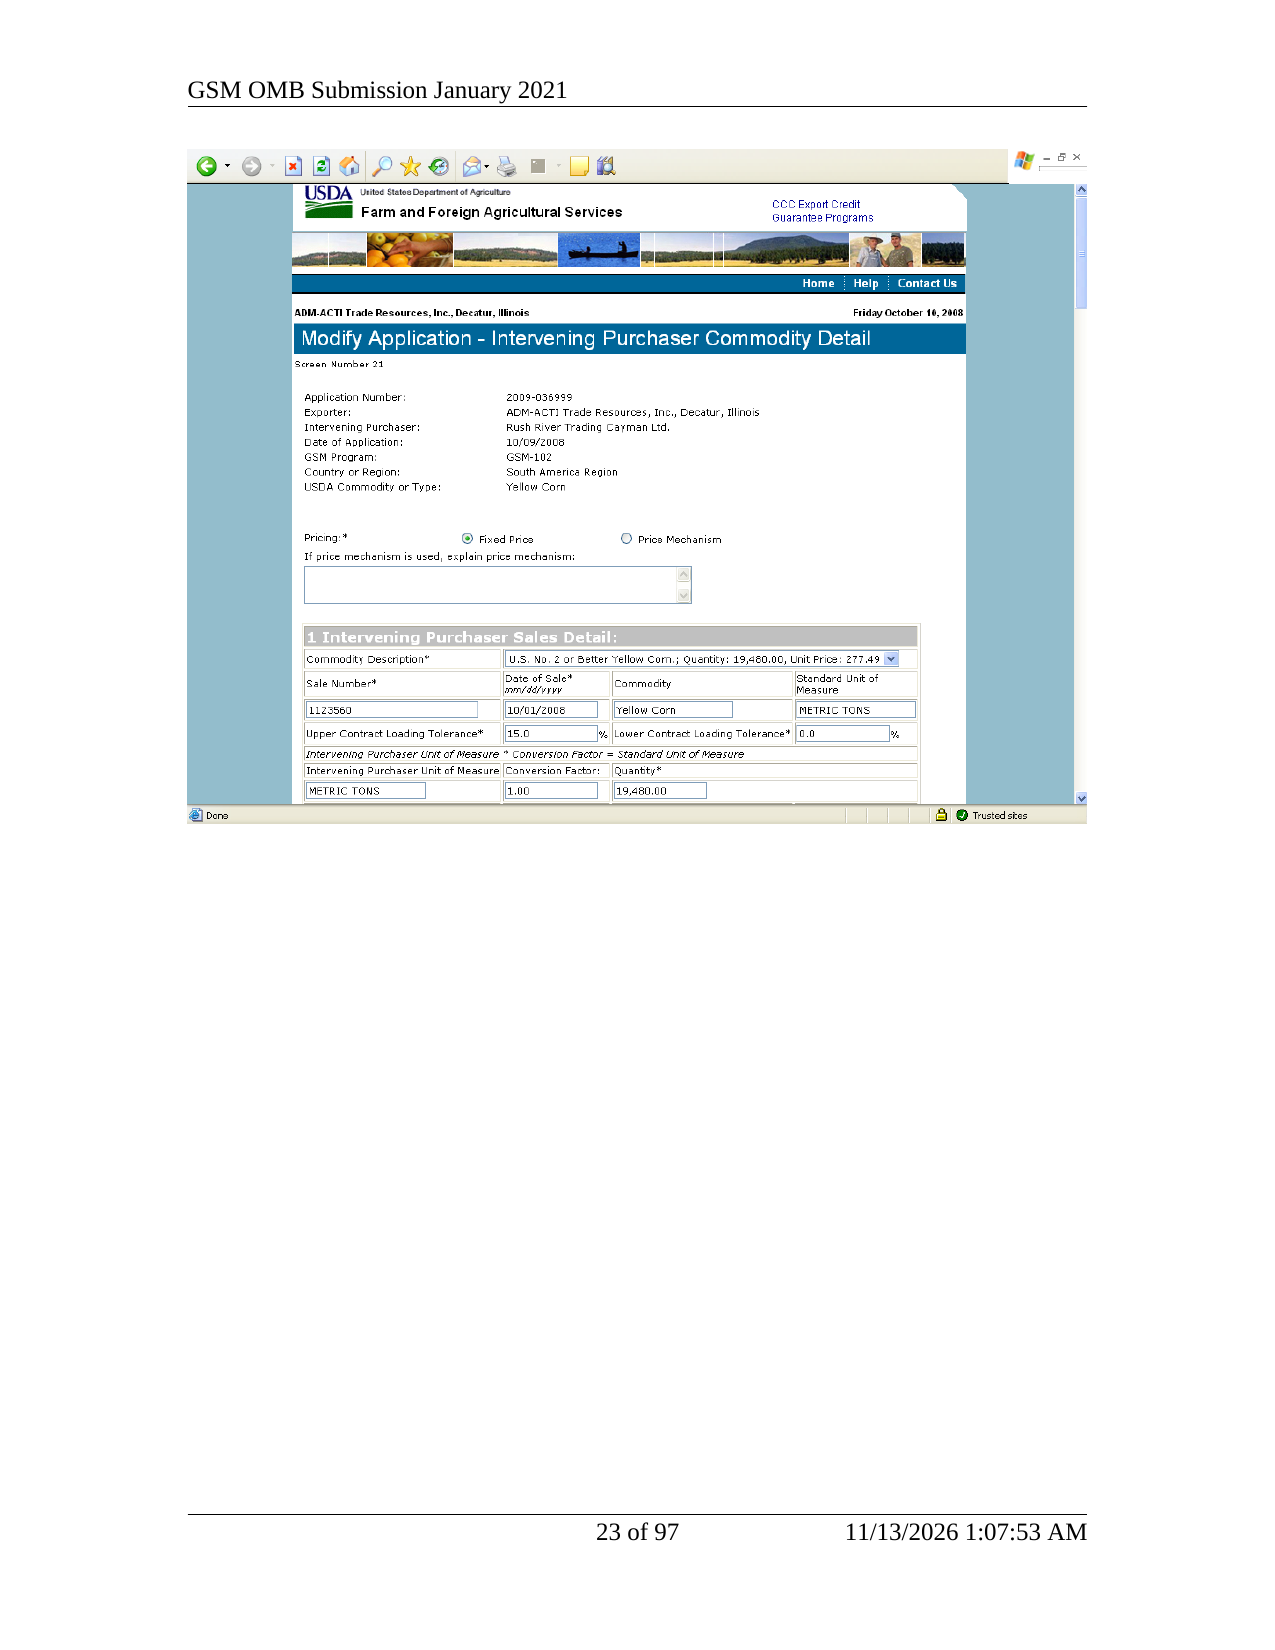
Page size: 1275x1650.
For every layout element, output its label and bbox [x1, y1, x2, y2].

picture [187, 149, 1087, 824]
